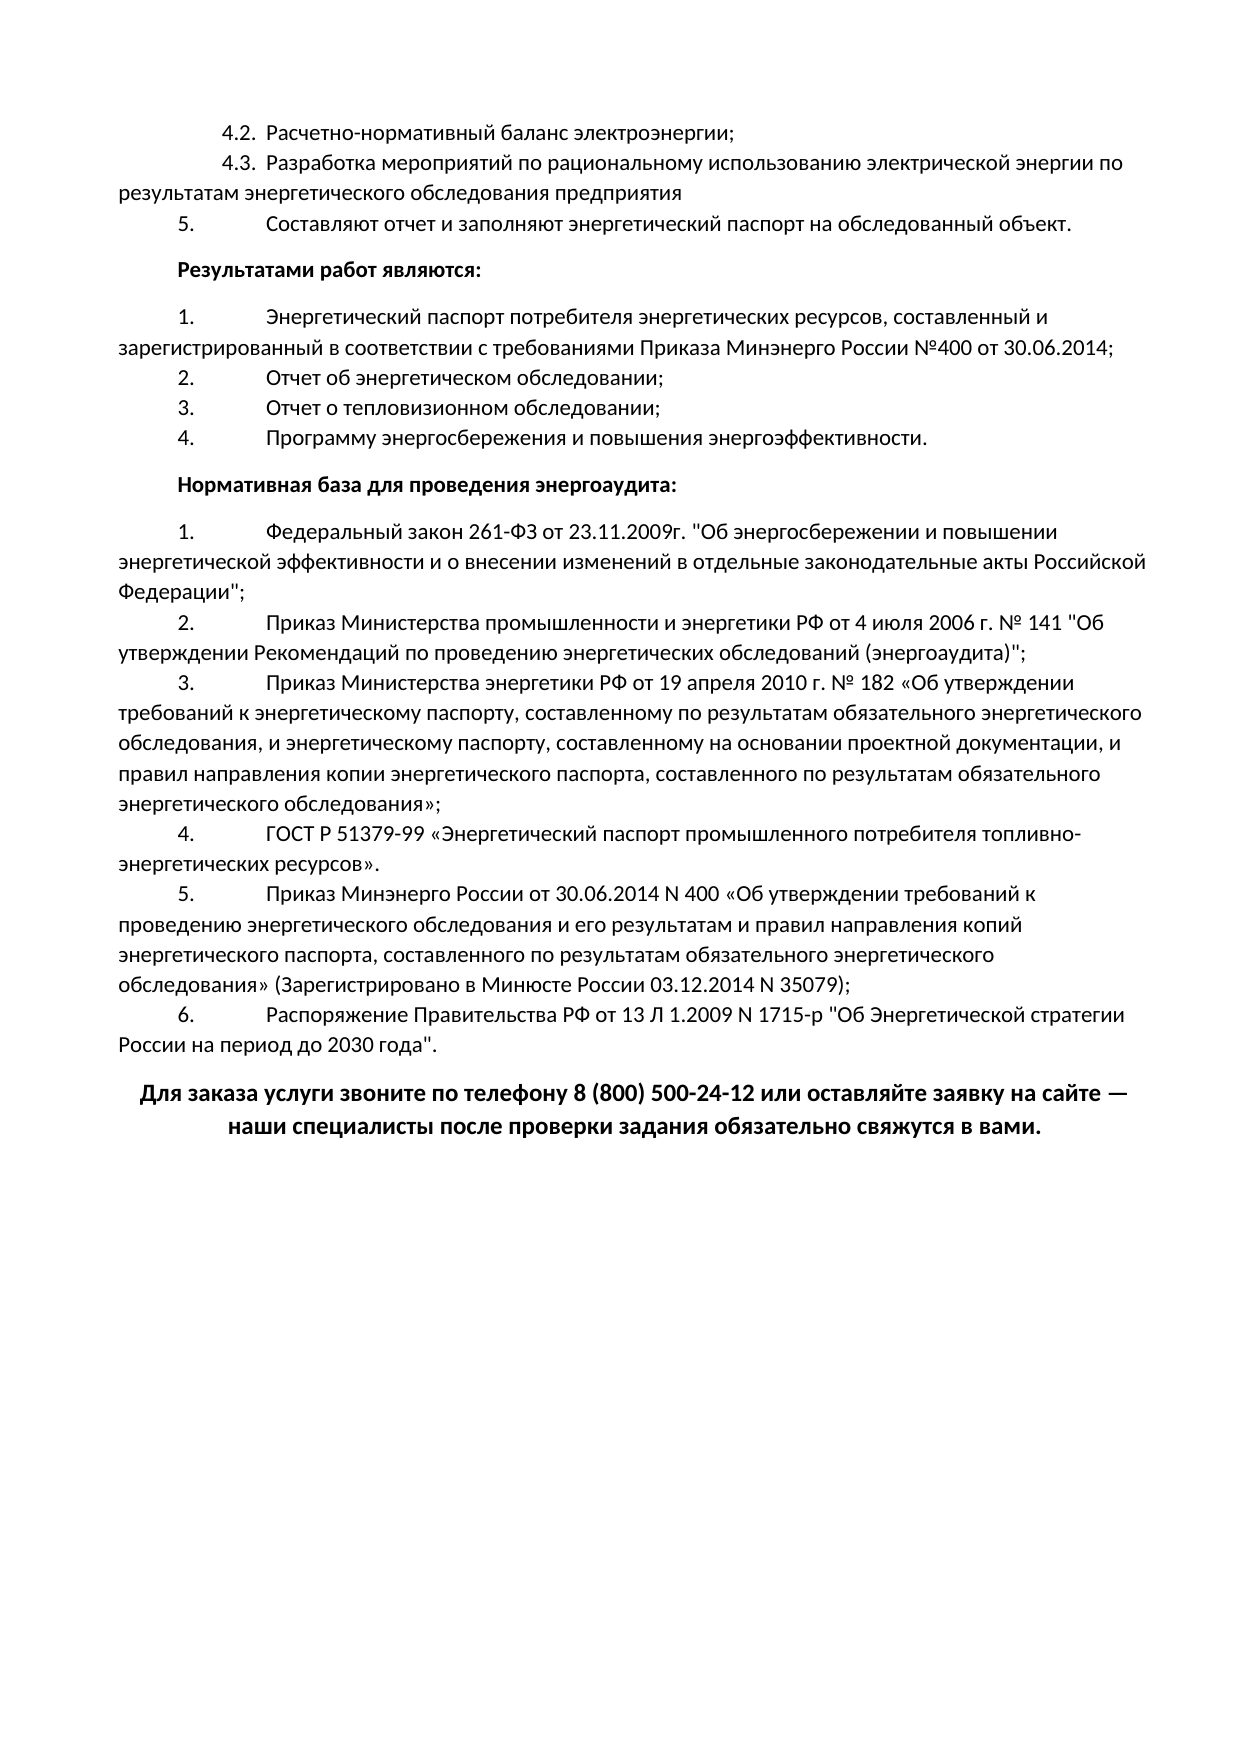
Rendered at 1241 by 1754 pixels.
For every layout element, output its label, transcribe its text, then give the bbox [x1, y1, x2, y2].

list Распоряжение Правительства РФ от 13 Л 1.2009 N 1715-р "Об Энергетической стратегии России на период до 2030 года". [118, 1000, 1152, 1059]
list Расчетно-нормативный баланс электроэнергии; [118, 118, 1152, 146]
text Нормативная база для проведения энергоаудита: [118, 470, 1152, 498]
list Приказ Министерства энергетики РФ от 19 апреля 2010 г. № 182 «Об утверждении требований к энергетическому паспорту, составленному по результатам обязательного энергетического обследования, и энергетическому паспорту, составленному на основании проектной документации, и правил направления копии энергетического паспорта, составленного по результатам обязательного энергетического обследования»; [118, 668, 1152, 817]
list Отчет о тепловизионном обследовании; [118, 393, 1152, 421]
list Программу энергосбережения и повышения энергоэффективности. [118, 423, 1152, 451]
list Приказ Министерства промышленности и энергетики РФ от 4 июля 2006 г. № 141 "Об утверждении Рекомендаций по проведению энергетических обследований (энергоаудита)"; [118, 608, 1152, 666]
list Федеральный закон 261-ФЗ от 23.11.2009г. "Об энергосбережении и повышении энергетической эффективности и о внесении изменений в отдельные законодательные акты Российской Федерации"; [118, 517, 1152, 606]
list Разработка мероприятий по рациональному использованию электрической энергии по результатам энергетического обследования предприятия [118, 148, 1152, 207]
text Для заказа услуги звоните по телефону 8 (800) 500-24-12 или оставляйте заявку на сайте — наши специалисты после проверки задания обязательно свяжутся в вами. [118, 1077, 1152, 1141]
text Результатами работ являются: [118, 256, 1152, 284]
list Составляют отчет и заполняют энергетический паспорт на обследованный объект. [118, 209, 1152, 237]
list Энергетический паспорт потребителя энергетических ресурсов, составленный и зарегистрированный в соответствии с требованиями Приказа Минэнерго России №400 от 30.06.2014; [118, 302, 1152, 361]
list Отчет об энергетическом обследовании; [118, 363, 1152, 391]
list Приказ Минэнерго России от 30.06.2014 N 400 «Об утверждении требований к проведению энергетического обследования и его результатам и правил направления копий энергетического паспорта, составленного по результатам обязательного энергетического обследования» (Зарегистрировано в Минюсте России 03.12.2014 N 35079); [118, 879, 1152, 998]
list ГОСТ Р 51379-99 «Энергетический паспорт промышленного потребителя топливно-энергетических ресурсов». [118, 819, 1152, 877]
